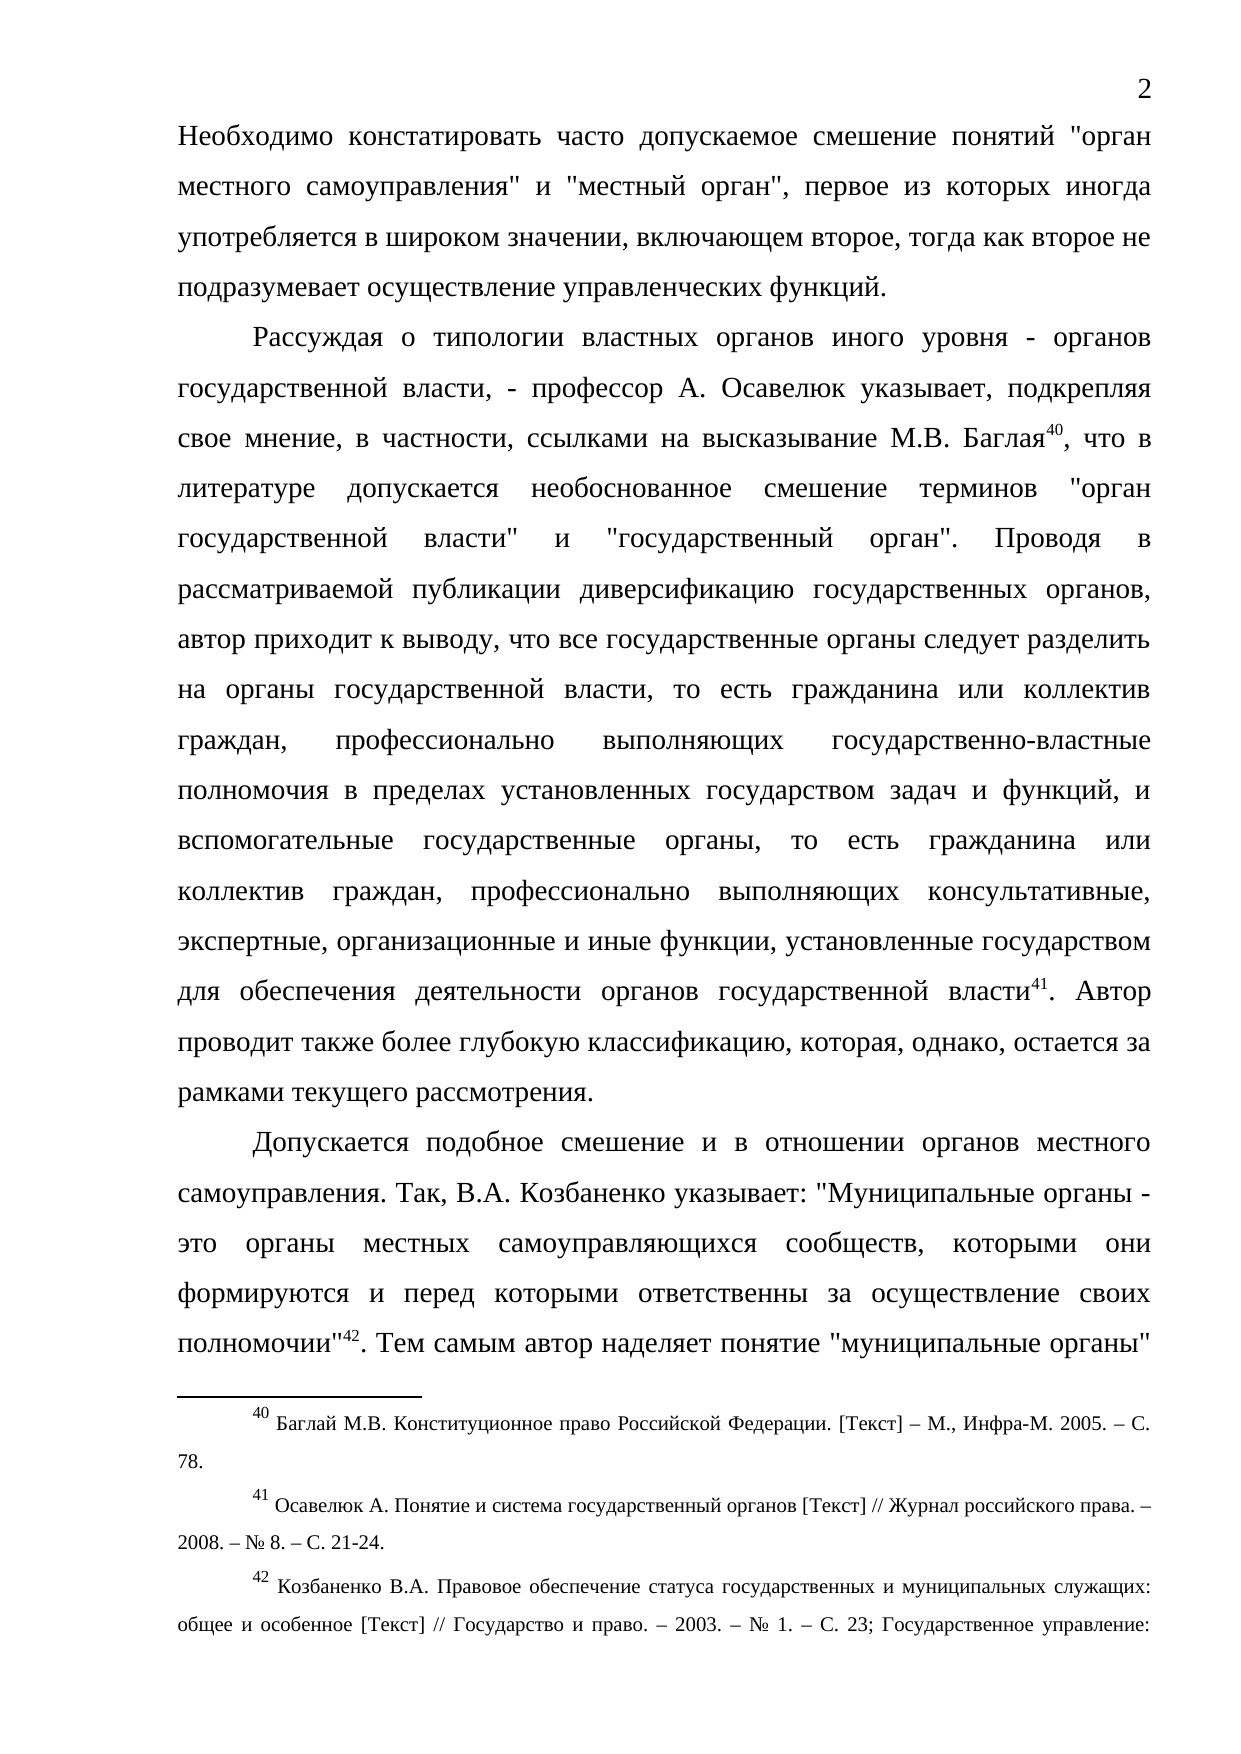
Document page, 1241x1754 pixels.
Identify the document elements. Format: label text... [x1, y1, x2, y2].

text Рассуждая о типологии властных органов иного уровня - органов государственной власти, - профессор А. Осавелюк указывает, подкрепляя свое мнение, в частности, ссылками на высказывание М.В. Баглая, что в литературе допускается необоснованное смешение терминов "орган государственной власти" и "государственный орган". Проводя в рассматриваемой публикации диверсификацию государственных органов, автор приходит к выводу, что все государственные органы следует разделить на органы государственной власти, то есть гражданина или коллектив граждан, профессионально выполняющих государственно-властные полномочия в пределах установленных государством задач и функций, и вспомогательные государственные органы, то есть гражданина или коллектив граждан, профессионально выполняющих консультативные, экспертные, организационные и иные функции, установленные государством для обеспечения деятельности органов государственной власти. Автор проводит также более глубокую классификацию, которая, однако, остается за рамками текущего рассмотрения. [177, 319, 1152, 1108]
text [177, 1124, 1152, 1359]
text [177, 118, 1152, 303]
